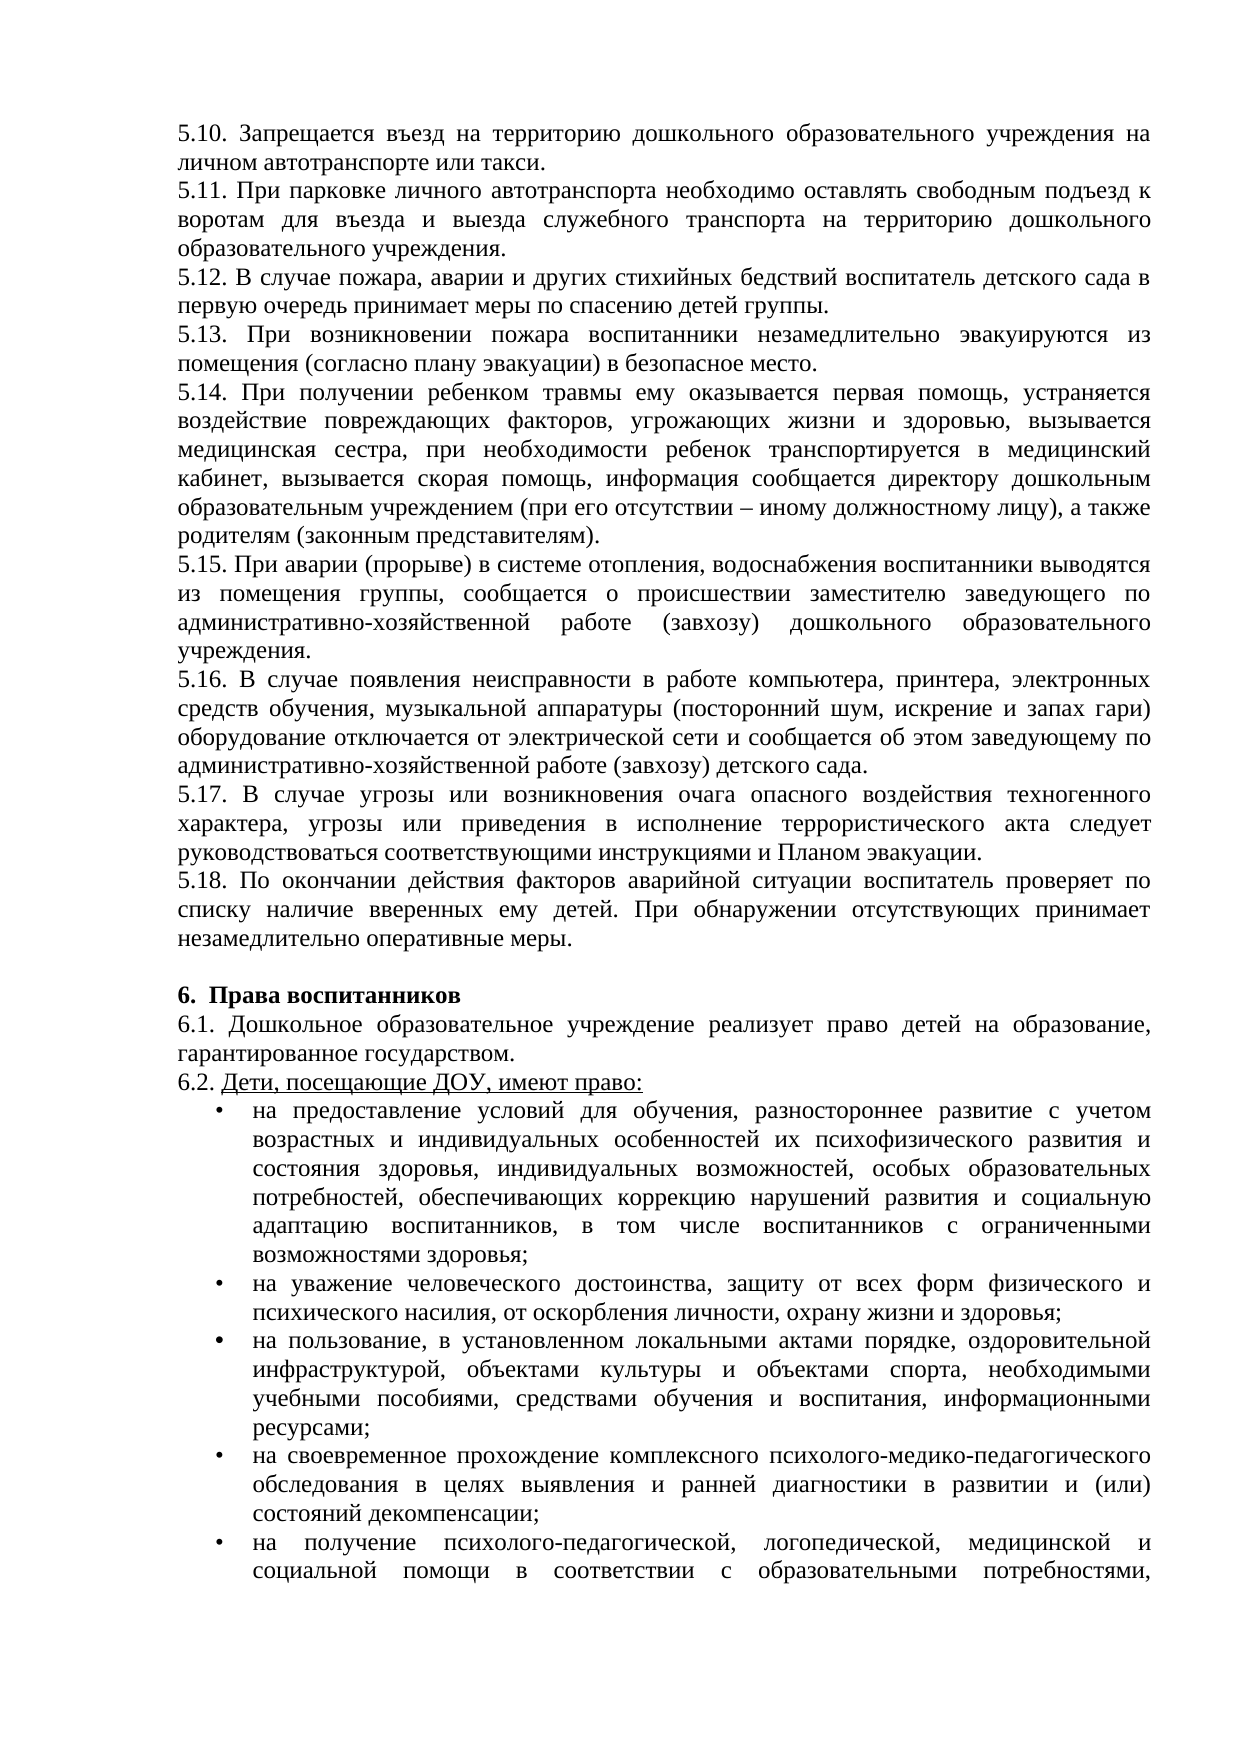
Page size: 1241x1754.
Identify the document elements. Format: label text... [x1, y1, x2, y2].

text 5.18. По окончании действия факторов аварийной ситуации воспитатель проверяет по списку наличие вверенных ему детей. При обнаружении отсутствующих принимает незамедлительно оперативные меры. [177, 866, 1152, 952]
list на своевременное прохождение комплексного психолого-медико-педагогического обследования в целях выявления и ранней диагностики в развитии и (или) состояний декомпенсации; [215, 1441, 1152, 1527]
text 5.15. При аварии (прорыве) в системе отопления, водоснабжения воспитанники выводятся из помещения группы, сообщается о происшествии заместителю заведующего по административно-хозяйственной работе (завхозу) дошкольного образовательного учреждения. [177, 549, 1152, 664]
text 5.13. При возникновении пожара воспитанники незамедлительно эвакуируются из помещения (согласно плану эвакуации) в безопасное место. [177, 319, 1152, 377]
text 5.10. Запрещается въезд на территорию дошкольного образовательного учреждения на личном автотранспорте или такси. Источник: https://ohrana-tryda.com/node/2163 [177, 118, 1152, 176]
text 5.11. При парковке личного автотранспорта необходимо оставлять свободным подъезд к воротам для въезда и выезда служебного транспорта на территорию дошкольного образовательного учреждения. [177, 176, 1152, 262]
text 5.14. При получении ребенком травмы ему оказывается первая помощь, устраняется воздействие повреждающих факторов, угрожающих жизни и здоровью, вызывается медицинская сестра, при необходимости ребенок транспортируется в медицинский кабинет, вызывается скорая помощь, информация сообщается директору дошкольным образовательным учреждением (при его отсутствии – иному должностному лицу), а также родителям (законным представителям). [177, 377, 1152, 549]
list на пользование, в установленном локальными актами порядке, оздоровительной инфраструктурой, объектами культуры и объектами спорта, необходимыми учебными пособиями, средствами обучения и воспитания, информационными ресурсами; [215, 1326, 1152, 1441]
text 6. Права воспитанников [177, 981, 1152, 1009]
text 5.17. В случае угрозы или возникновения очага опасного воздействия техногенного характера, угрозы или приведения в исполнение террористического акта следует руководствоваться соответствующими инструкциями и Планом эвакуации. [177, 779, 1152, 866]
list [215, 1527, 1152, 1584]
text 6.1. Дошкольное образовательное учреждение реализует право детей на образование, гарантированное государством. [177, 1009, 1152, 1067]
text 5.12. В случае пожара, аварии и других стихийных бедствий воспитатель детского сада в первую очередь принимает меры по спасению детей группы. [177, 262, 1152, 319]
list на уважение человеческого достоинства, защиту от всех форм физического и психического насилия, от оскорбления личности, охрану жизни и здоровья; [215, 1268, 1152, 1326]
list на предоставление условий для обучения, разностороннее развитие с учетом возрастных и индивидуальных особенностей их психофизического развития и состояния здоровья, индивидуальных возможностей, особых образовательных потребностей, обеспечивающих коррекцию нарушений развития и социальную адаптацию воспитанников, в том числе воспитанников с ограниченными возможностями здоровья; [215, 1096, 1152, 1268]
text 6.2. Дети, посещающие ДОУ, имеют право: [177, 1067, 1152, 1096]
text 5.16. В случае появления неисправности в работе компьютера, принтера, электронных средств обучения, музыкальной аппаратуры (посторонний шум, искрение и запах гари) оборудование отключается от электрической сети и сообщается об этом заведующему по административно-хозяйственной работе (завхозу) детского сада. [177, 664, 1152, 779]
